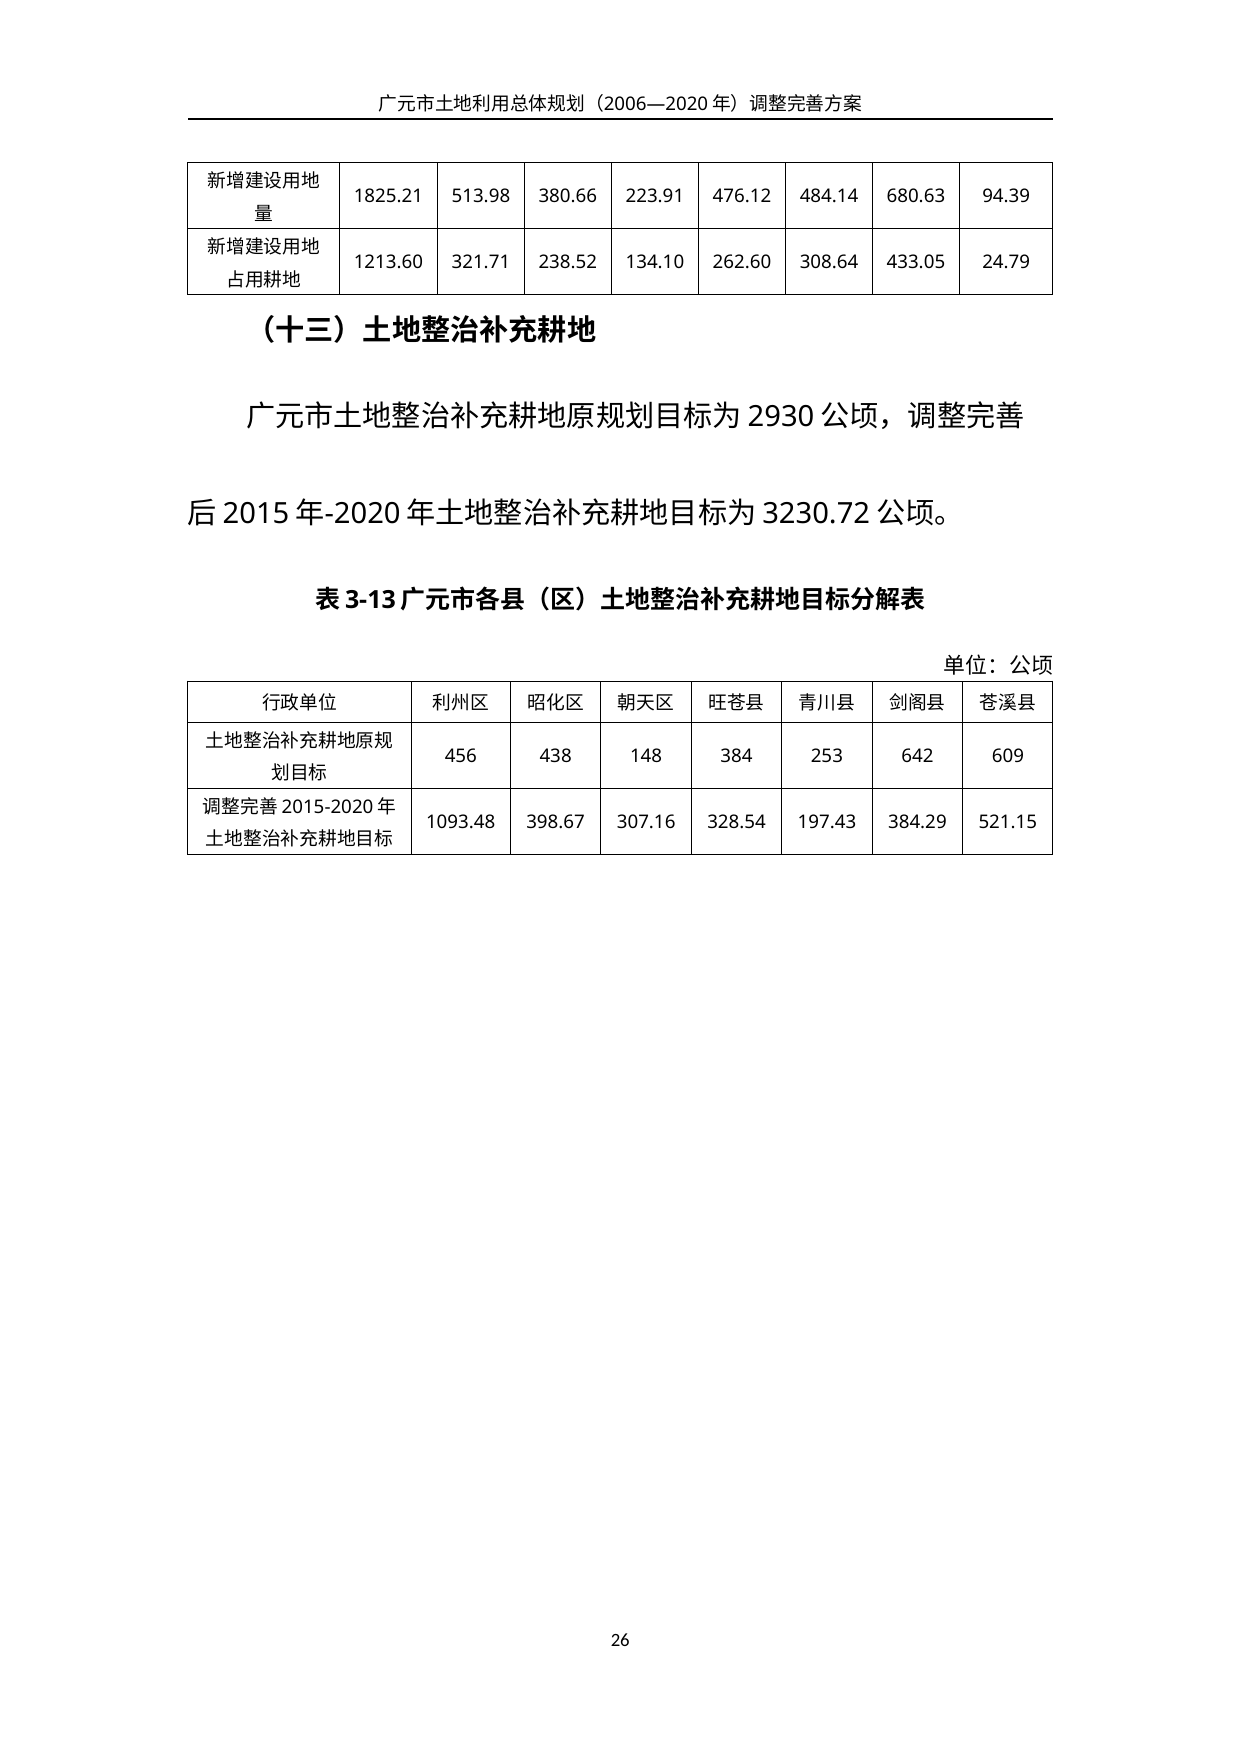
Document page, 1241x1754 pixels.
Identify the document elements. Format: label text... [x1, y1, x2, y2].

table_cell 1825.21 [340, 163, 437, 228]
table_cell 262.60 [699, 229, 785, 294]
table_cell 680.63 [873, 163, 959, 228]
table_cell 94.39 [960, 163, 1052, 228]
table_header 利州区 [412, 682, 510, 722]
table_cell 328.54 [692, 789, 781, 854]
table_header 行政单位 [188, 682, 411, 722]
table_cell 1093.48 [412, 789, 510, 854]
table_cell 1213.60 [340, 229, 437, 294]
table_cell 433.05 [873, 229, 959, 294]
text 广元市土地整治补充耕地原规划目标为2930公顷，调整完善后2015年-2020年土地整治补充耕地目标为3230.72公顷。 [187, 381, 1053, 544]
table_cell 新增建设用地量 [188, 163, 339, 228]
table_cell 253 [782, 723, 872, 788]
table_cell 384.29 [873, 789, 962, 854]
table_header 朝天区 [601, 682, 691, 722]
table_cell 土地整治补充耕地原规划目标 [188, 723, 411, 788]
table_cell 513.98 [438, 163, 524, 228]
table_cell 新增建设用地占用耕地 [188, 229, 339, 294]
subtitle （十三）土地整治补充耕地 [187, 295, 1053, 360]
table_header 旺苍县 [692, 682, 781, 722]
table_cell 24.79 [960, 229, 1052, 294]
table_cell 148 [601, 723, 691, 788]
table_cell 609 [963, 723, 1052, 788]
table_cell 521.15 [963, 789, 1052, 854]
table_cell 223.91 [612, 163, 698, 228]
table_header 昭化区 [511, 682, 600, 722]
table_cell 307.16 [601, 789, 691, 854]
table_cell 321.71 [438, 229, 524, 294]
table_cell 308.64 [786, 229, 872, 294]
table_cell 476.12 [699, 163, 785, 228]
table_cell 197.43 [782, 789, 872, 854]
table_cell 380.66 [525, 163, 611, 228]
table_header 青川县 [782, 682, 872, 722]
table_header 剑阁县 [873, 682, 962, 722]
text 单位：公顷 [187, 648, 1053, 681]
table_cell 456 [412, 723, 510, 788]
table_cell 398.67 [511, 789, 600, 854]
table_cell 484.14 [786, 163, 872, 228]
text 表3-13广元市各县（区）土地整治补充耕地目标分解表 [187, 565, 1053, 630]
table_header 苍溪县 [963, 682, 1052, 722]
table_cell 134.10 [612, 229, 698, 294]
table_cell 642 [873, 723, 962, 788]
table_cell 438 [511, 723, 600, 788]
table_cell 238.52 [525, 229, 611, 294]
table_cell 调整完善2015-2020年土地整治补充耕地目标 [188, 789, 411, 854]
table_cell 384 [692, 723, 781, 788]
